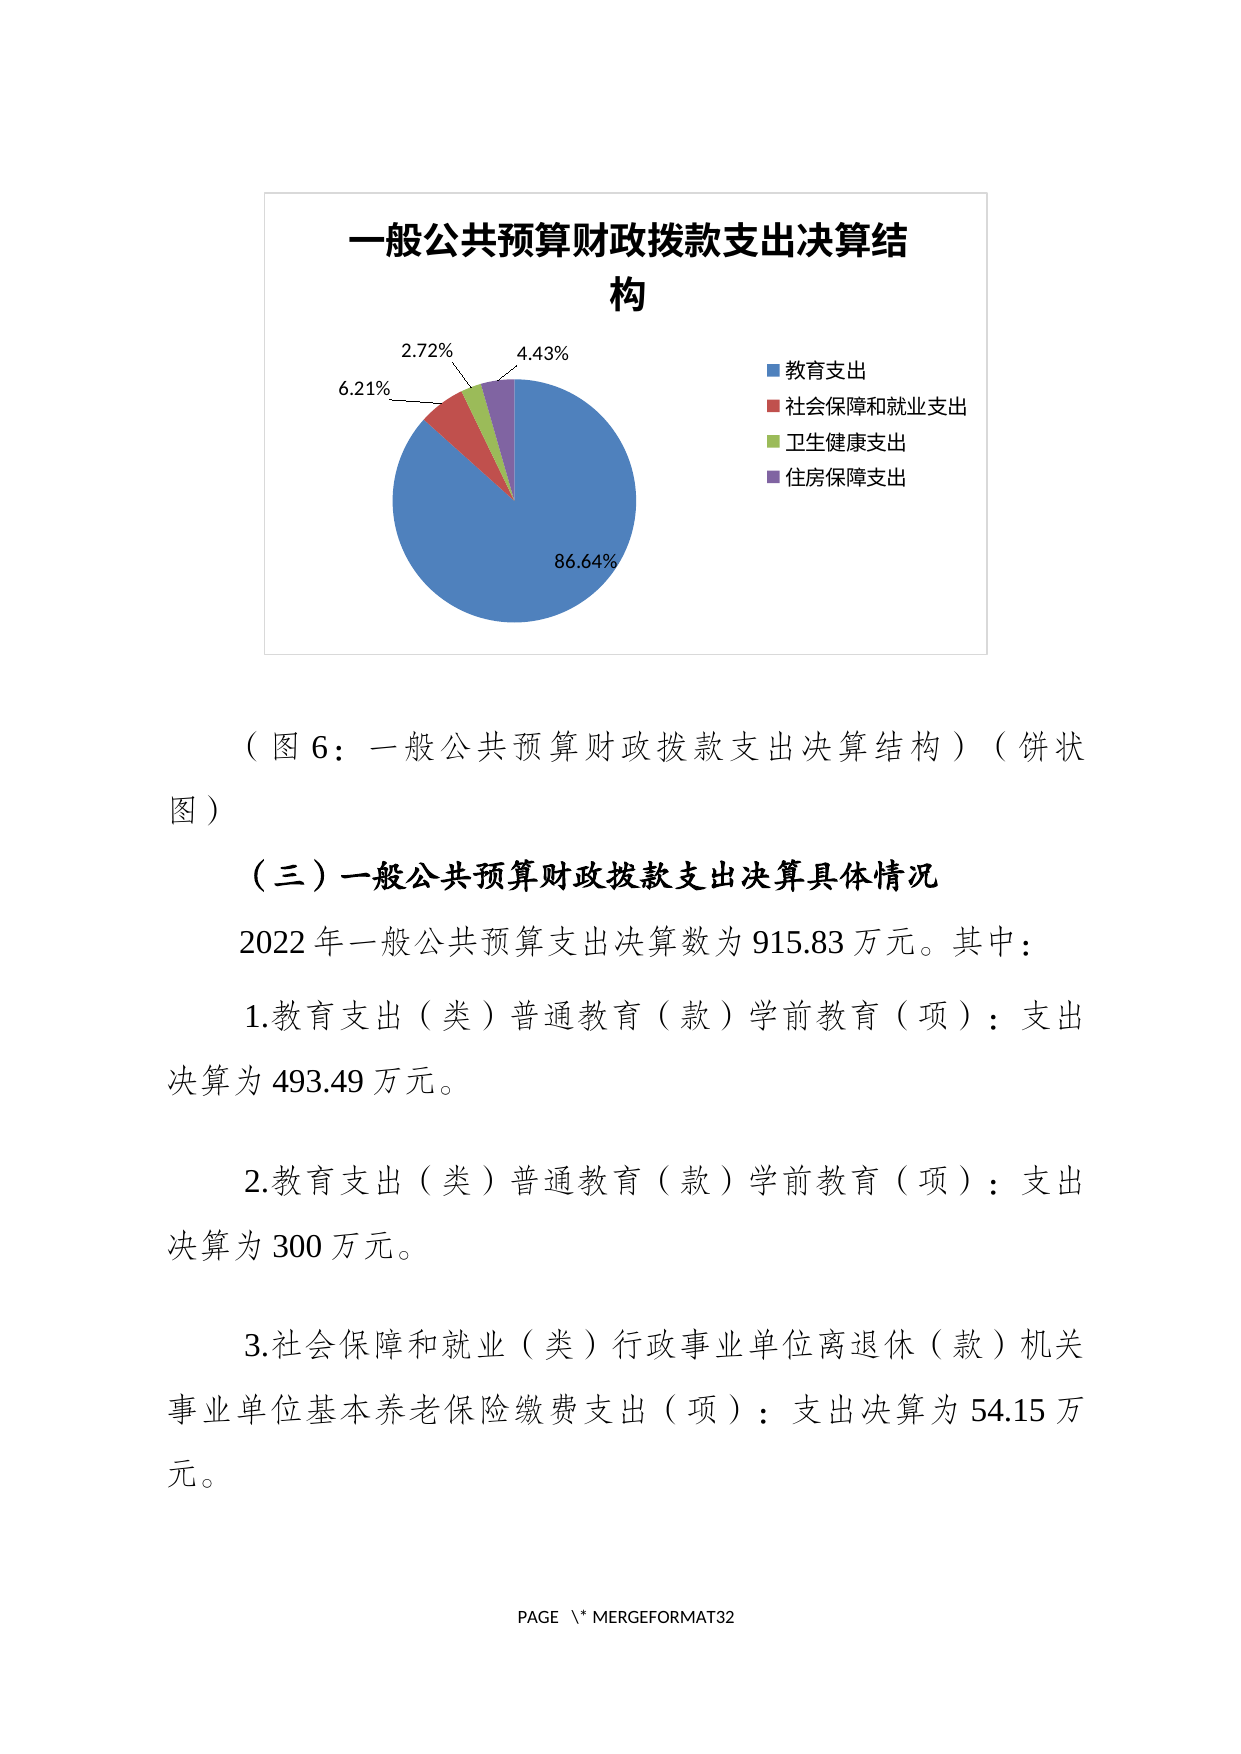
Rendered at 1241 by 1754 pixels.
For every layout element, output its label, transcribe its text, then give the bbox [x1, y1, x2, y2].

text 2.教育支出（类）普通教育（款）学前教育（项）：支出决算为300万元。 [165, 1148, 1087, 1278]
text 3.社会保障和就业（类）行政事业单位离退休（款）机关事业单位基本养老保险缴费支出（项）：支出决算为54.15万元。 [165, 1312, 1087, 1507]
text 1.教育支出（类）普通教育（款）学前教育（项）：支出决算为493.49万元。 [165, 984, 1087, 1114]
text 2022年一般公共预算支出决算数为915.83万元。其中： [165, 909, 1087, 974]
text （三）一般公共预算财政拨款支出决算具体情况 [165, 844, 1087, 909]
text （图6：一般公共预算财政拨款支出决算结构）（饼状图） [165, 714, 1087, 844]
